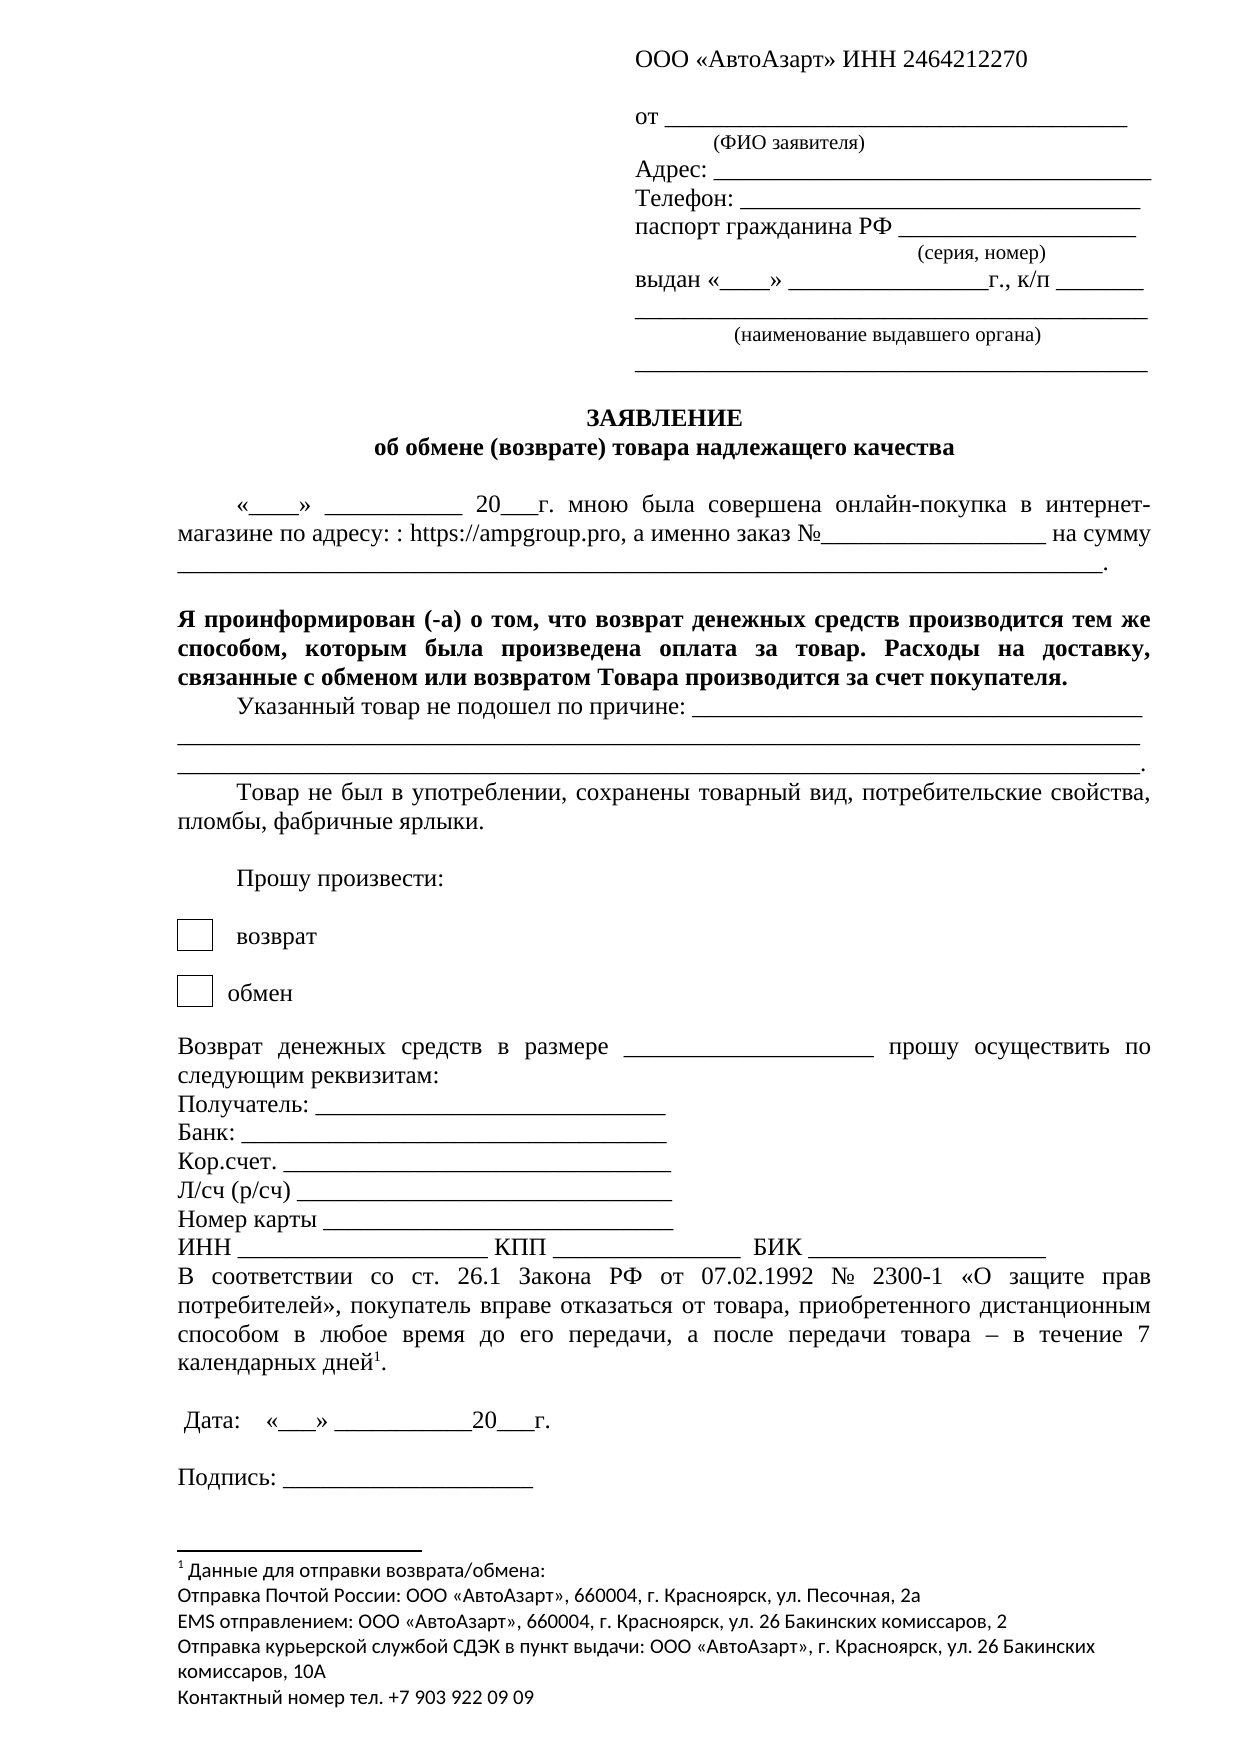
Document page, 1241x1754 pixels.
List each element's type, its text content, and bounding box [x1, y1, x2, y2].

text _________________________________________ [177, 293, 1152, 322]
text В соответствии со ст. 26.1 Закона РФ от 07.02.1992 № 2300-1 «О защите прав потребителей», покупатель вправе отказаться от товара, приобретенного дистанционным способом в любое время до его передачи, а после передачи товара – в течение 7 календарных дней. [177, 1261, 1152, 1376]
text ООО «АвтоАзарт» ИНН 2464212270 [177, 44, 1152, 73]
text возврат [213, 921, 1152, 949]
text ЗАЯВЛЕНИЕ [177, 403, 1152, 432]
text паспорт гражданина РФ ___________________ [177, 211, 1152, 240]
text об обмене (возврате) товара надлежащего качества [177, 432, 1152, 461]
text «____» ___________ 20___г. мною была совершена онлайн-покупка в интернет-магазине по адресу: : https://ampgroup.pro, а именно заказ №__________________ на сумму __________________________________________________________________________. [177, 489, 1152, 576]
text от _____________________________________ [177, 101, 1152, 130]
text Возврат денежных средств в размере ____________________ прошу осуществить по следующим реквизитам: [177, 1031, 1152, 1089]
text обмен [213, 978, 1152, 1007]
text Номер карты ____________________________ [177, 1204, 1152, 1232]
text Товар не был в употреблении, сохранены товарный вид, потребительские свойства, пломбы, фабричные ярлыки. [177, 777, 1152, 834]
text _________________________________________ [177, 346, 1152, 374]
text Телефон: ________________________________ [177, 183, 1152, 211]
text (ФИО заявителя) [177, 130, 1152, 154]
text Прошу произвести: [177, 863, 1152, 892]
text (наименование выдавшего органа) [177, 322, 1152, 346]
text Адрес: ___________________________________ [177, 154, 1152, 183]
text Дата: «___» ___________20___г. [177, 1405, 1152, 1434]
text Л/сч (р/сч) ______________________________ [177, 1175, 1152, 1204]
text (серия, номер) [177, 240, 1152, 264]
text __________________________________________________________________________________________________________________________________________________________. [177, 719, 1152, 777]
text Получатель: ____________________________ [177, 1089, 1152, 1117]
text Банк: __________________________________ [177, 1117, 1152, 1146]
text ИНН ____________________ КПП _______________ БИК ___________________ [177, 1232, 1152, 1261]
text Я проинформирован (-а) о том, что возврат денежных средств производится тем же способом, которым была произведена оплата за товар. Расходы на доставку, связанные с обменом или возвратом Товара производится за счет покупателя. [177, 604, 1152, 691]
text Кор.счет. _______________________________ [177, 1146, 1152, 1175]
text Указанный товар не подошел по причине: ____________________________________ [177, 691, 1152, 719]
text Подпись: ____________________ [177, 1462, 1152, 1491]
text выдан «____» ________________г., к/п _______ [177, 264, 1152, 293]
